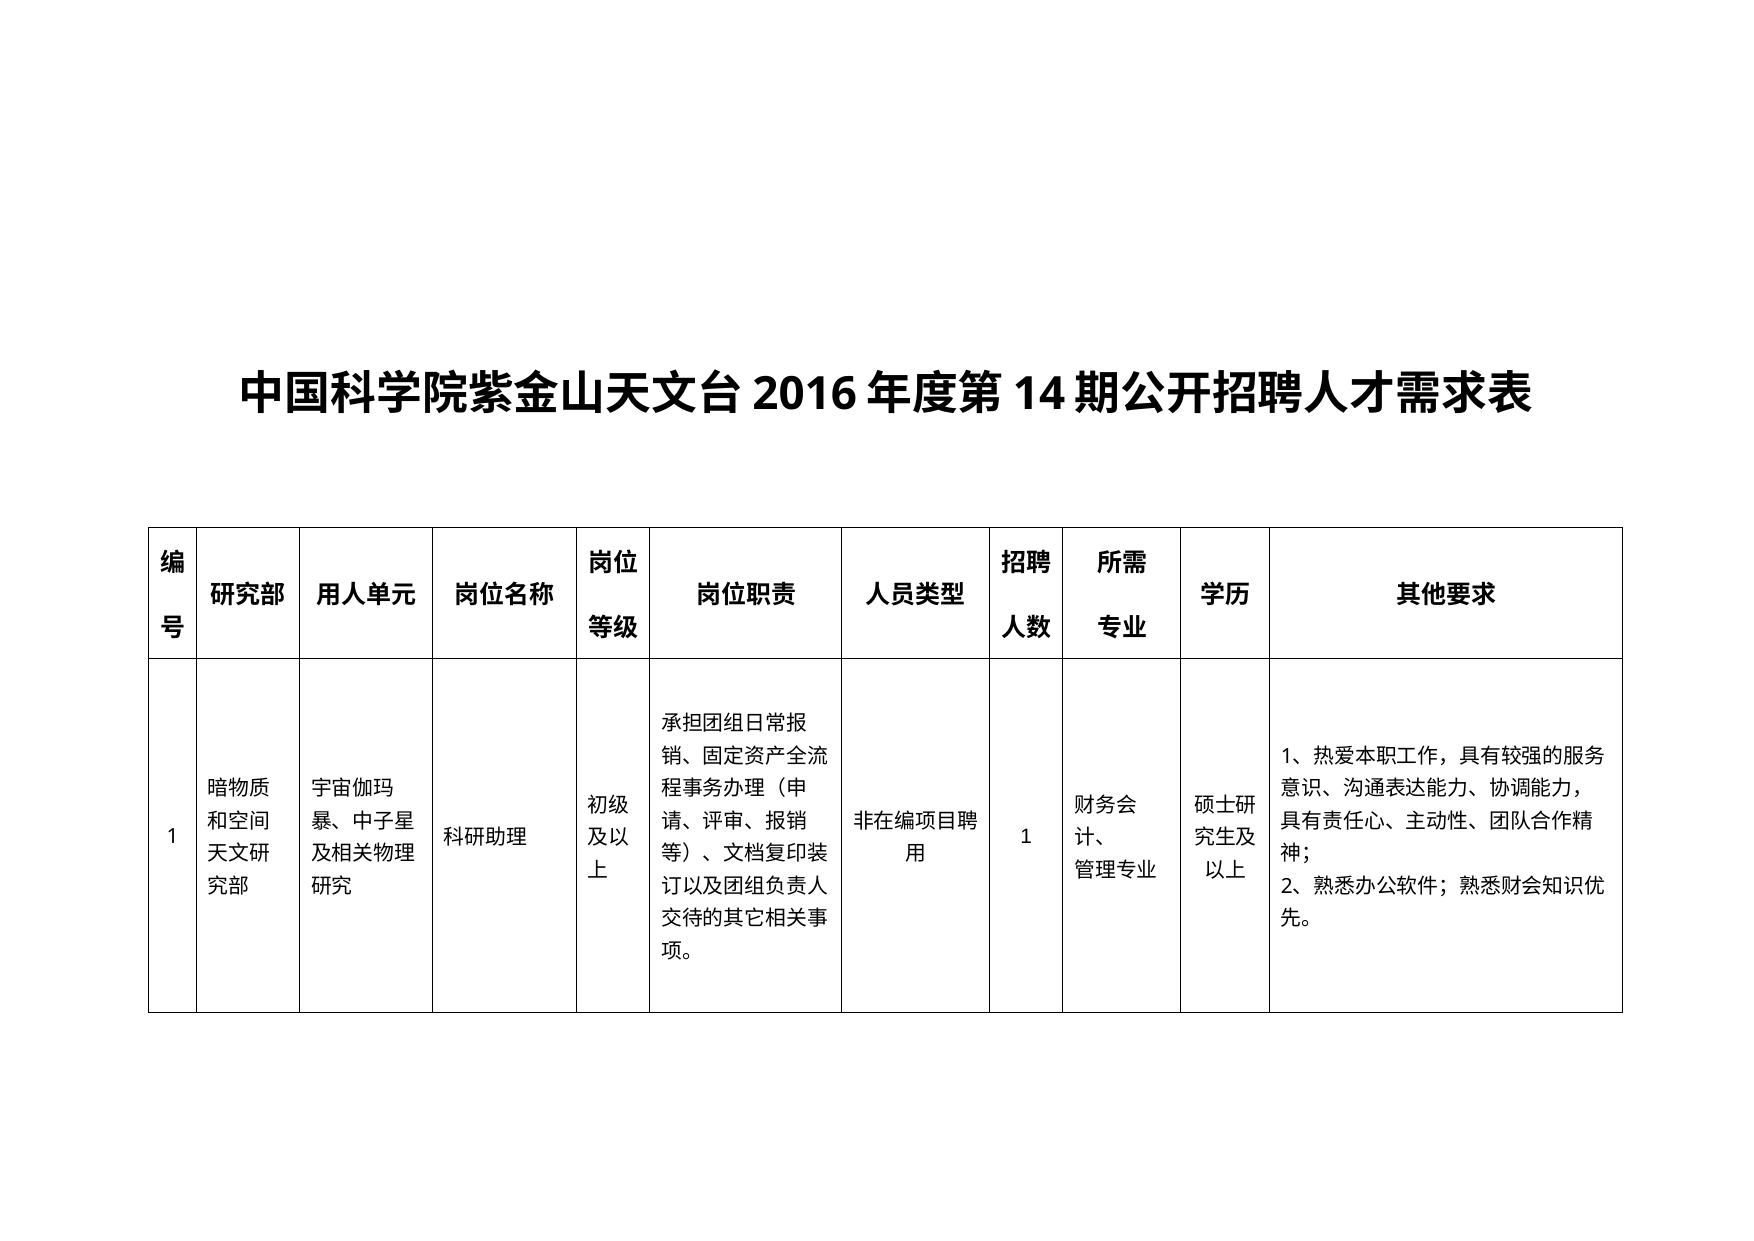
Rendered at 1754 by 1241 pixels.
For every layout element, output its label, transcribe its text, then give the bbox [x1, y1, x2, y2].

table_cell 招聘人数 [990, 528, 1062, 658]
table_cell 初级及以上 [577, 659, 649, 1012]
table_cell 1 [149, 659, 196, 1012]
table_cell 财务会计、 管理专业 [1063, 659, 1180, 1012]
table_cell 1、热爱本职工作，具有较强的服务意识、沟通表达能力、协调能力，具有责任心、主动性、团队合作精神； 2、熟悉办公软件；熟悉财会知识优先。 [1270, 659, 1622, 1012]
table_cell 硕士研究生及以上 [1181, 659, 1269, 1012]
table_cell 编号 [149, 528, 196, 658]
table_cell 所需 专业 [1063, 528, 1180, 658]
table_cell 1 [990, 659, 1062, 1012]
table_cell 其他要求 [1270, 528, 1622, 658]
table_cell 岗位等级 [577, 528, 649, 658]
table_cell 人员类型 [842, 528, 989, 658]
table_cell 暗物质和空间天文研究部 [197, 659, 299, 1012]
table_cell 宇宙伽玛暴、中子星及相关物理研究 [300, 659, 432, 1012]
table_cell 科研助理 [433, 659, 576, 1012]
table_header 中国科学院紫金山天文台2016年度第14期公开招聘人才需求表 [149, 341, 1623, 527]
table_cell 非在编项目聘用 [842, 659, 989, 1012]
table_cell 用人单元 [300, 528, 432, 658]
table_cell 承担团组日常报销、固定资产全流程事务办理（申请、评审、报销等）、文档复印装订以及团组负责人交待的其它相关事项。 [650, 659, 841, 1012]
table_cell 学历 [1181, 528, 1269, 658]
table_cell 研究部 [197, 528, 299, 658]
table_cell 岗位名称 [433, 528, 576, 658]
table_cell 岗位职责 [650, 528, 841, 658]
